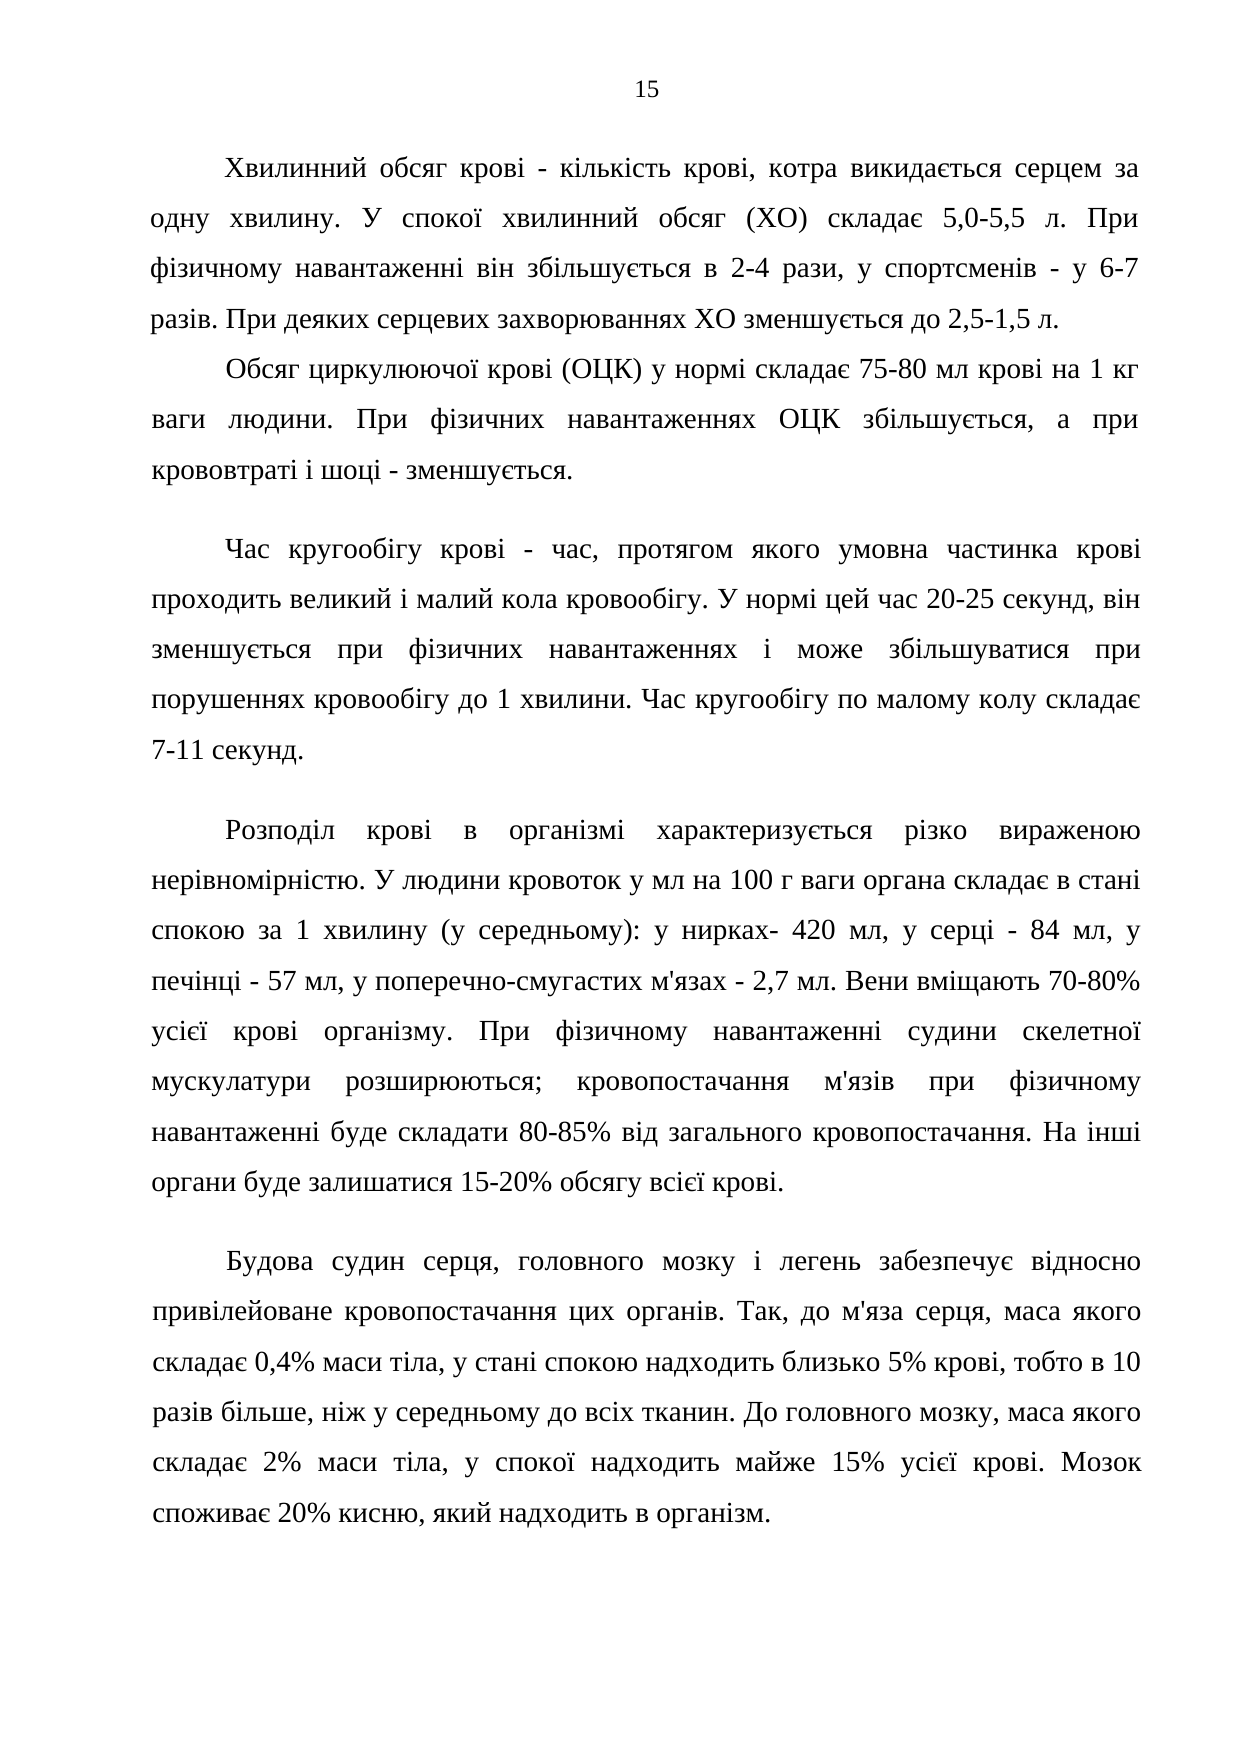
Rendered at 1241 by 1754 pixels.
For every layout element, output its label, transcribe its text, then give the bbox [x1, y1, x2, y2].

text Розподіл крові в організмі характеризується різко вираженою нерівномірністю. У людини кровоток у мл на 100 г ваги органа складає в стані спокою за 1 хвилину (у середньому): у нирках- 420 мл, у серці - 84 мл, у печінці - 57 мл, у поперечно-смугастих м'язах - 2,7 мл. Вени вміщають 70-80% усієї крові організму. При фізичному навантаженні судини скелетної мускулатури розширюються; кровопостачання м'язів при фізичному навантаженні буде складати 80-85% від загального кровопостачання. На інші органи буде залишатися 15-20% обсягу всієї крові. [151, 812, 1142, 1197]
text Хвилинний обсяг крові - кількість крові, котра викидається серцем за одну хвилину. У спокої хвилинний обсяг (ХО) складає 5,0-5,5 л. При фізичному навантаженні він збільшується в 2-4 рази, у спортсменів - у 6-7 разів. При деяких серцевих захворюваннях ХО зменшується до 2,5-1,5 л. [150, 150, 1140, 334]
text Будова судин серця, головного мозку і легень забезпечує відносно привілейоване кровопостачання цих органів. Так, до м'яза серця, маса якого складає 0,4% маси тіла, у стані спокою надходить близько 5% крові, тобто в 10 разів більше, ніж у середньому до всіх тканин. До головного мозку, маса якого складає 2% маси тіла, у спокої надходить майже 15% усієї крові. Мозок споживає 20% кисню, який надходить в організм. [152, 1243, 1142, 1528]
text Обсяг циркулюючої крові (ОЦК) у нормі складає 75-80 мл крові на 1 кг ваги людини. При фізичних навантаженнях ОЦК збільшується, а при крововтраті і шоці - зменшується. [151, 351, 1140, 485]
text Час кругообігу крові - час, протягом якого умовна частинка крові проходить великий і малий кола кровообігу. У нормі цей час 20-25 секунд, він зменшується при фізичних навантаженнях і може збільшуватися при порушеннях кровообігу до 1 хвилини. Час кругообігу по малому колу складає 7-11 секунд. [151, 531, 1142, 766]
